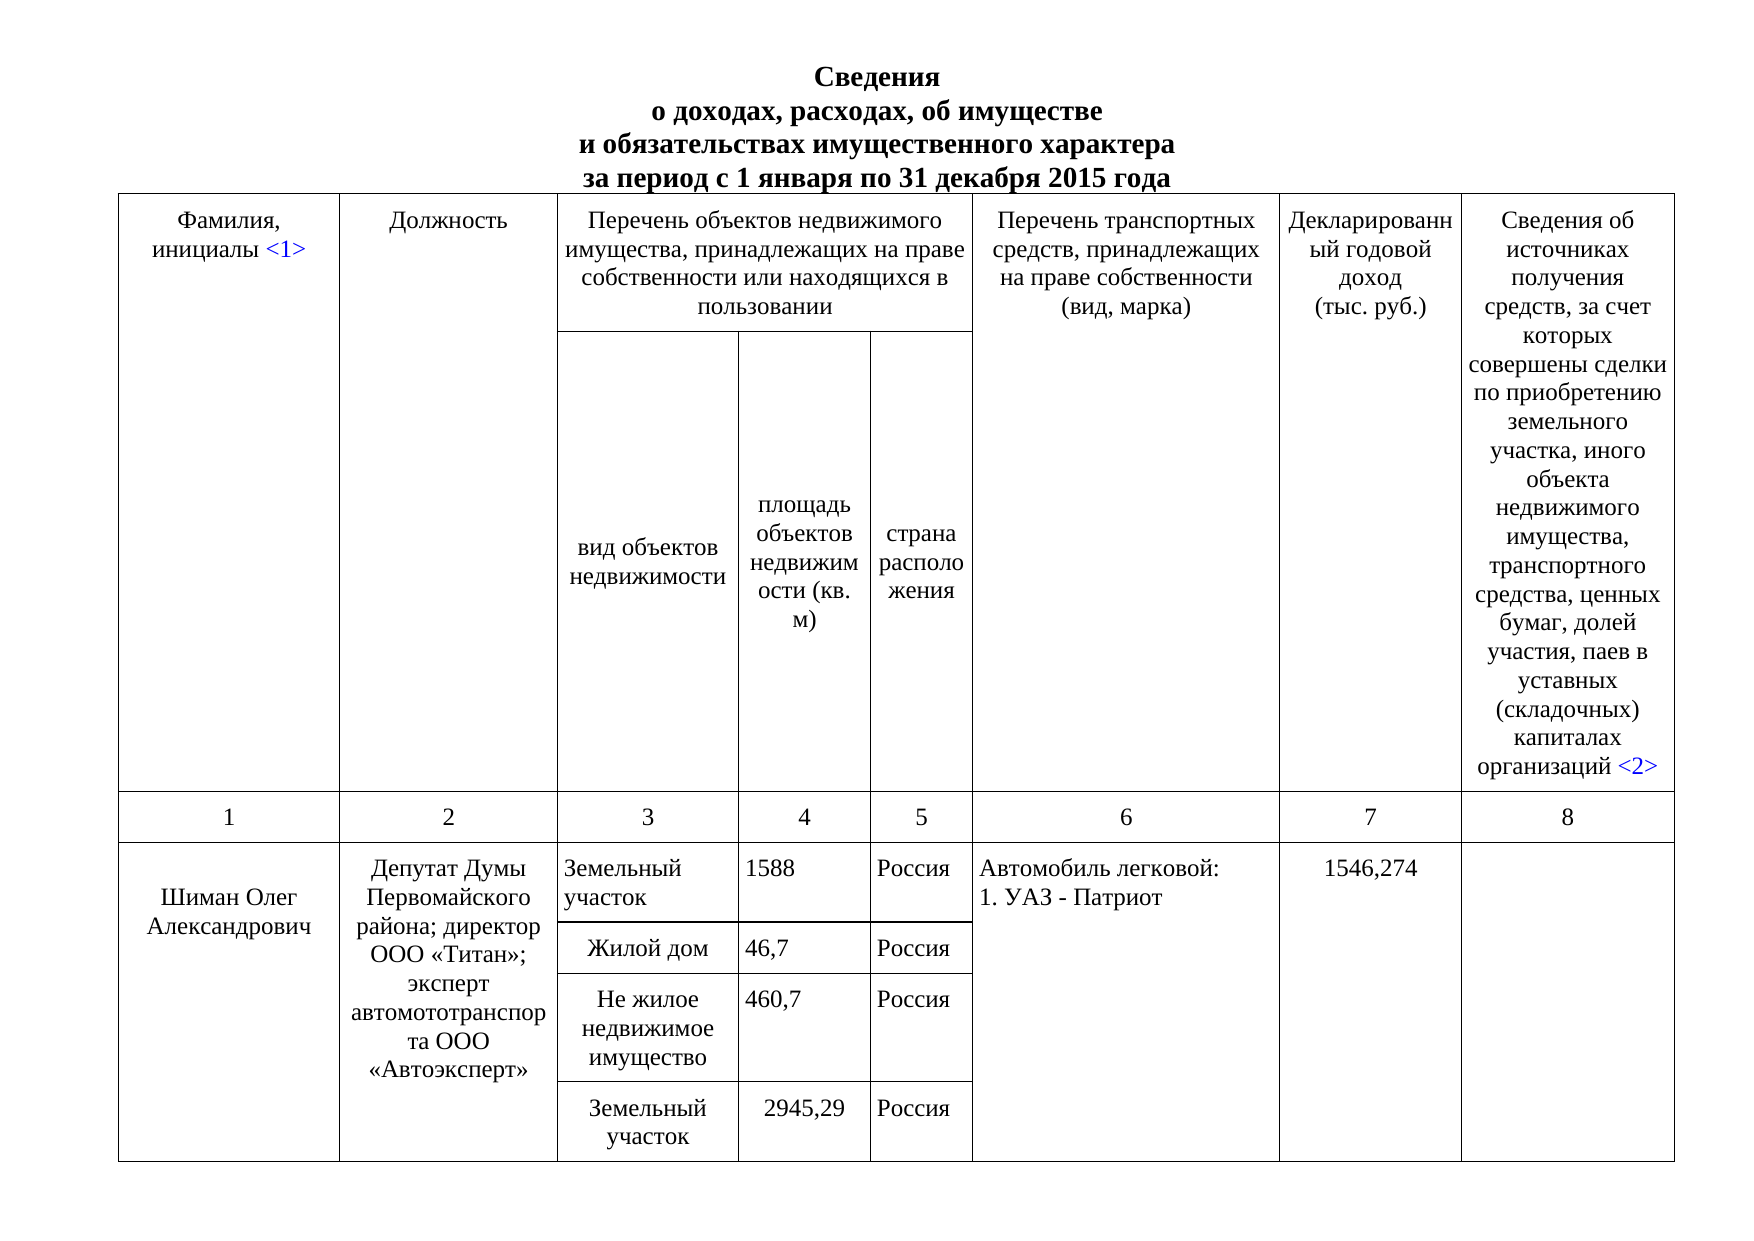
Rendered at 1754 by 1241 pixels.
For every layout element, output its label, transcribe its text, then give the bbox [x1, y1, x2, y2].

text за период с 1 января по 31 декабря 2015 года [118, 160, 1636, 193]
table_cell 1 [119, 792, 339, 842]
table_header Должность [340, 194, 557, 791]
table_cell 8 [1462, 792, 1674, 842]
table_cell 460,7 [739, 974, 870, 1081]
table_cell 46,7 [739, 923, 870, 972]
table_cell площадь объектов недвижимости (кв. м) [739, 332, 870, 791]
table_cell 3 [558, 792, 738, 842]
table_cell вид объектов недвижимости [558, 332, 738, 791]
table_cell Россия [871, 923, 972, 972]
table_cell 2945,29 [739, 1082, 870, 1161]
table_cell Не жилое недвижимое имущество [558, 974, 738, 1081]
table_cell 5 [871, 792, 972, 842]
table_header Декларированный годовой доход (тыс. руб.) [1280, 194, 1461, 791]
text и обязательствах имущественного характера [118, 126, 1636, 160]
table_cell Россия [871, 974, 972, 1081]
text о доходах, расходах, об имуществе [118, 93, 1636, 126]
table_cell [558, 1082, 738, 1161]
table_cell Россия [871, 843, 972, 921]
table_cell Депутат Думы Первомайского района; директор ООО «Титан»; эксперт автомототранспорта ООО «Автоэксперт» [340, 843, 557, 1161]
table_cell страна расположения [871, 332, 972, 791]
table_cell 1546,274 [1280, 843, 1461, 1161]
text Сведения [118, 59, 1636, 93]
table_header Перечень объектов недвижимого имущества, принадлежащих на праве собственности или находящихся в пользовании [558, 194, 972, 331]
table_cell 2 [340, 792, 557, 842]
table_cell 6 [973, 792, 1279, 842]
table_header Перечень транспортных средств, принадлежащих на праве собственности (вид, марка) [973, 194, 1279, 791]
table_cell Жилой дом [558, 923, 738, 972]
table_header Фамилия, инициалы <1> [119, 194, 339, 791]
table_header Сведения об источниках получения средств, за счет которых совершены сделки по приобретению земельного участка, иного объекта недвижимого имущества, транспортного средства, ценных бумаг, долей участия, паев в уставных (складочных) капиталах организаций <2> [1462, 194, 1674, 791]
table_cell Автомобиль легковой: 1. УАЗ - Патриот [973, 843, 1279, 1161]
table_cell Шиман Олег Александрович [119, 843, 339, 1161]
table_cell [1462, 843, 1674, 1161]
table_cell 4 [739, 792, 870, 842]
table_cell 7 [1280, 792, 1461, 842]
table_cell Россия [871, 1082, 972, 1161]
table_cell 1588 [739, 843, 870, 921]
table_cell Земельный участок [558, 843, 738, 921]
